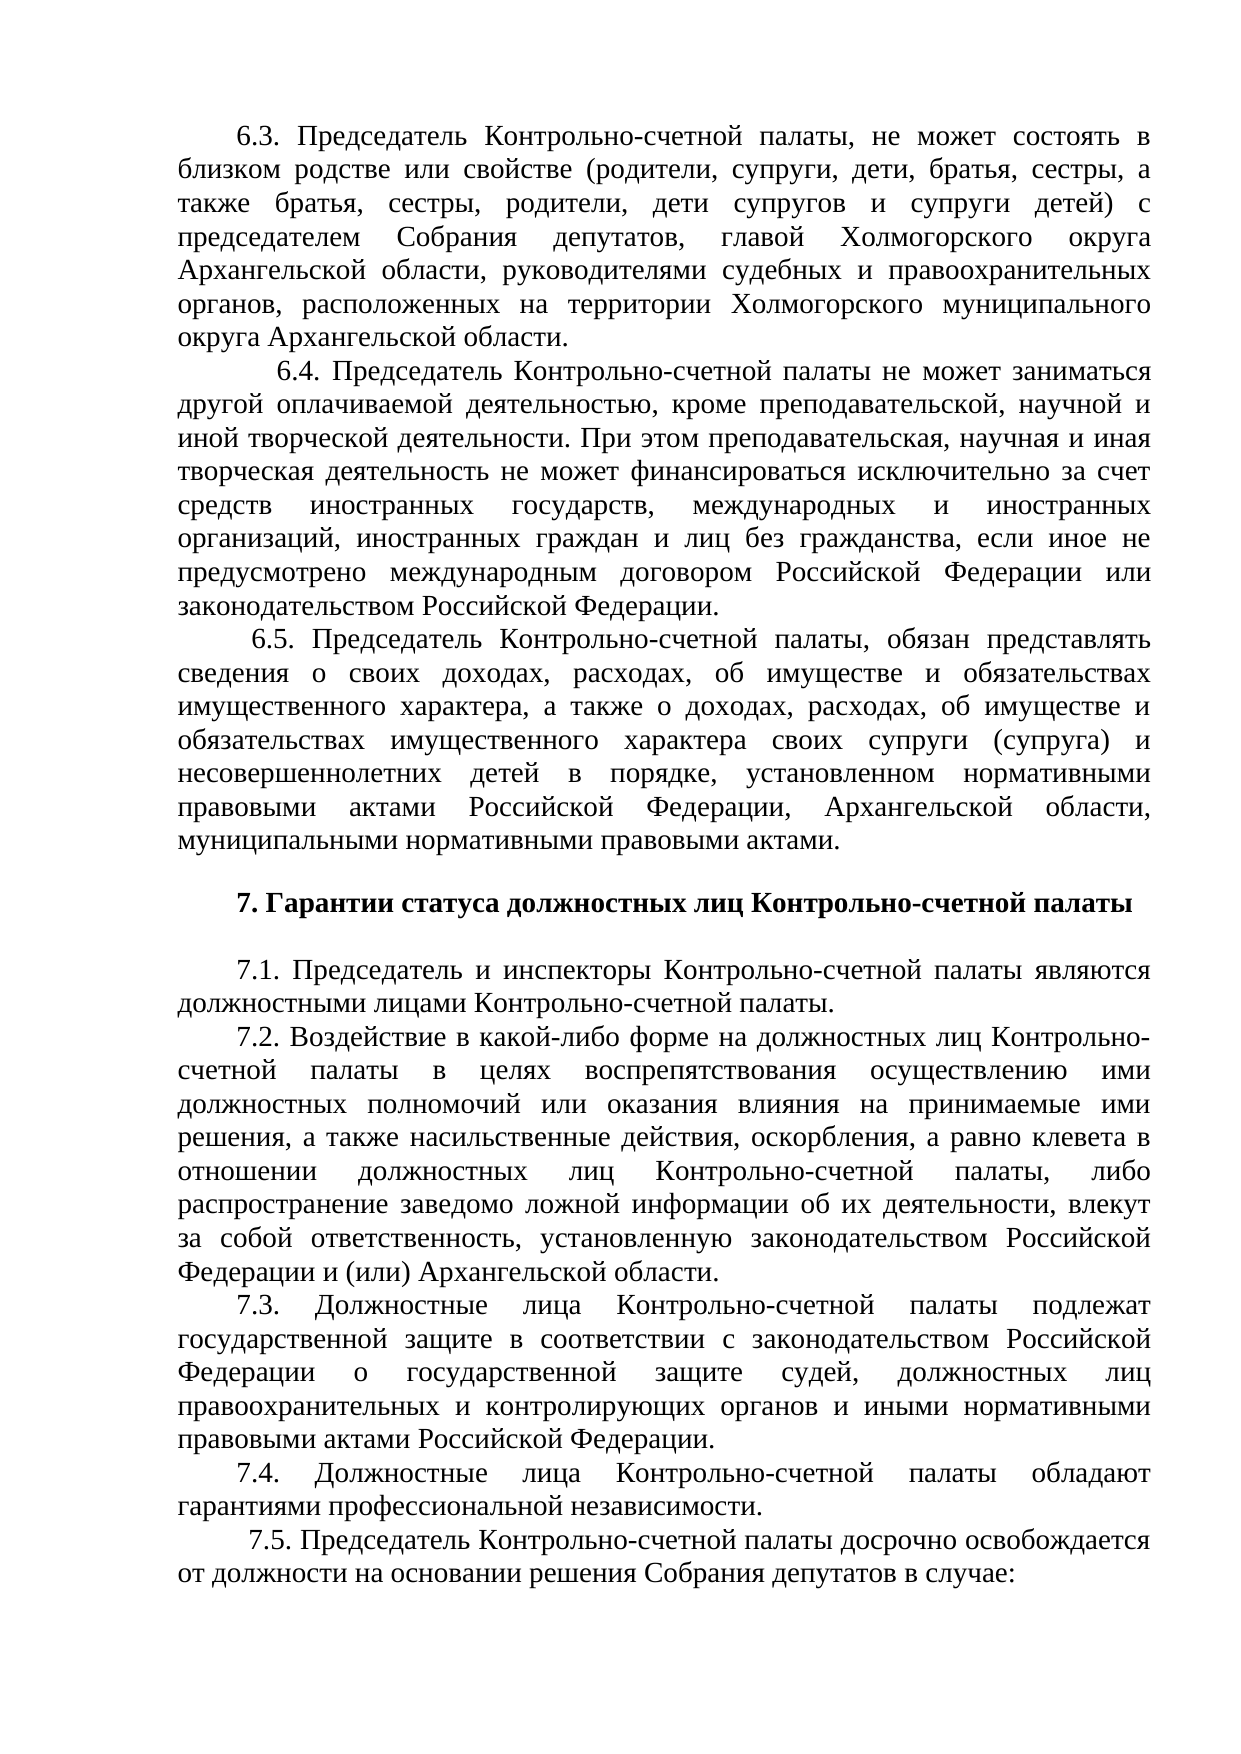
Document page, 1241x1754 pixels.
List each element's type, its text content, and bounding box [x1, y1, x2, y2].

text 6.4. Председатель Контрольно-счетной палаты не может заниматься другой оплачиваемой деятельностью, кроме преподавательской, научной и иной творческой деятельности. При этом преподавательская, научная и иная творческая деятельность не может финансироваться исключительно за счет средств иностранных государств, международных и иностранных организаций, иностранных граждан и лиц без гражданства, если иное не предусмотрено международным договором Российской Федерации или законодательством Российской Федерации. [177, 353, 1152, 621]
text 7.1. Председатель и инспекторы Контрольно-счетной палаты являются должностными лицами Контрольно-счетной палаты. [177, 952, 1152, 1019]
text 6.3. Председатель Контрольно-счетной палаты, не может состоять в близком родстве или свойстве (родители, супруги, дети, братья, сестры, а также братья, сестры, родители, дети супругов и супруги детей) с председателем Собрания депутатов, главой Холмогорского округа Архангельской области, руководителями судебных и правоохранительных органов, расположенных на территории Холмогорского муниципального округа Архангельской области. [177, 118, 1152, 353]
text 7.3. Должностные лица Контрольно-счетной палаты подлежат государственной защите в соответствии с законодательством Российской Федерации о государственной защите судей, должностных лиц правоохранительных и контролирующих органов и иными нормативными правовыми актами Российской Федерации. [177, 1287, 1152, 1455]
text 7.5. Председатель Контрольно-счетной палаты досрочно освобождается от должности на основании решения Собрания депутатов в случае: [177, 1522, 1152, 1589]
text 6.5. Председатель Контрольно-счетной палаты, обязан представлять сведения о своих доходах, расходах, об имуществе и обязательствах имущественного характера, а также о доходах, расходах, об имуществе и обязательствах имущественного характера своих супруги (супруга) и несовершеннолетних детей в порядке, установленном нормативными правовыми актами Российской Федерации, Архангельской области, муниципальными нормативными правовыми актами. [177, 621, 1152, 856]
text 7. Гарантии статуса должностных лиц Контрольно-счетной палаты [177, 885, 1152, 918]
text 7.4. Должностные лица Контрольно-счетной палаты обладают гарантиями профессиональной независимости. [177, 1455, 1152, 1522]
text 7.2. Воздействие в какой-либо форме на должностных лиц Контрольно-счетной палаты в целях воспрепятствования осуществлению ими должностных полномочий или оказания влияния на принимаемые ими решения, а также насильственные действия, оскорбления, а равно клевета в отношении должностных лиц Контрольно-счетной палаты, либо распространение заведомо ложной информации об их деятельности, влекут за собой ответственность, установленную законодательством Российской Федерации и (или) Архангельской области. [177, 1019, 1152, 1287]
